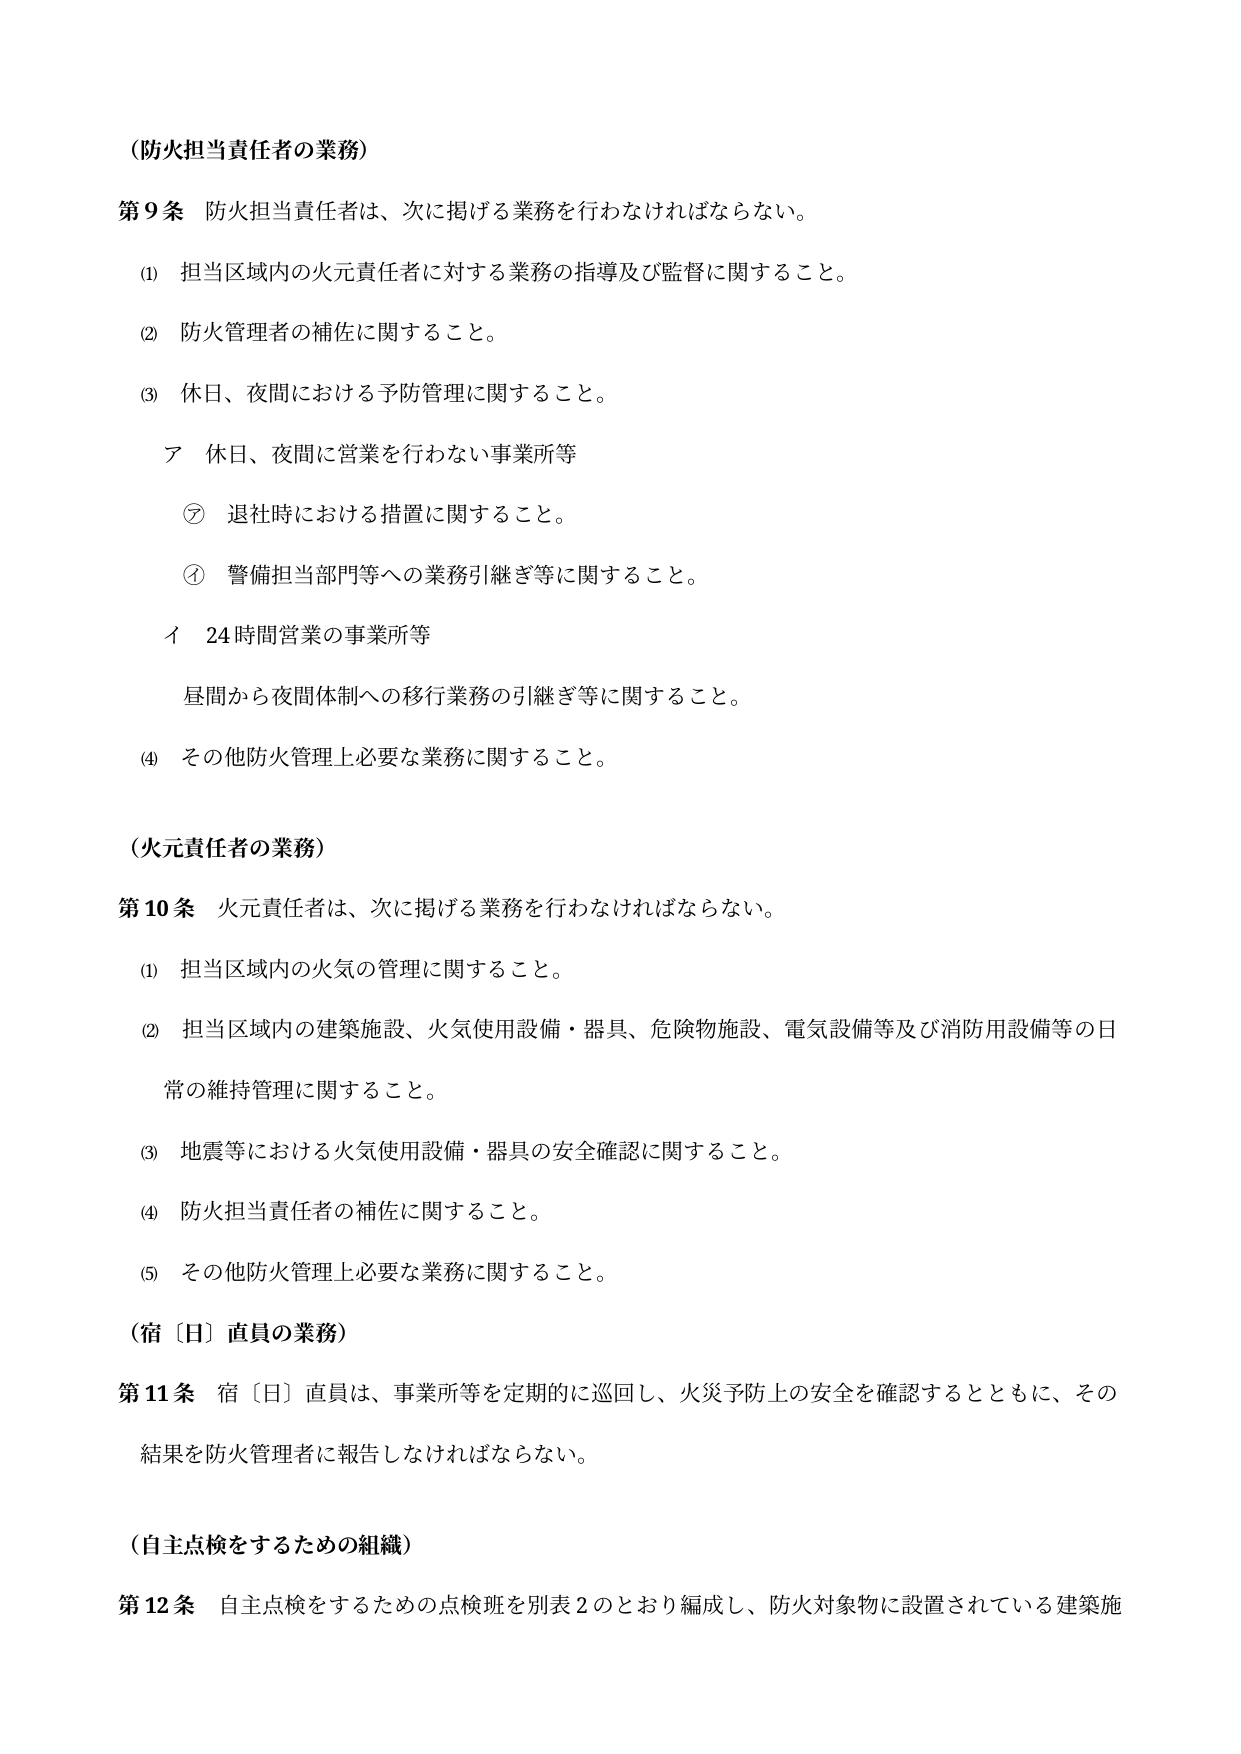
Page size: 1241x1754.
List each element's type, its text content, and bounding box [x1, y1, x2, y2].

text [118, 1574, 1122, 1635]
text ⑵ 担当区域内の建築施設、火気使用設備・器具、危険物施設、電気設備等及び消防用設備等の日常の維持管理に関すること。 [141, 998, 1122, 1119]
text 第10条 火元責任者は、次に掲げる業務を行わなければならない。 [118, 877, 1122, 938]
text ⑴ 担当区域内の火気の管理に関すること。 [118, 938, 1122, 998]
text ⑸ その他防火管理上必要な業務に関すること。 [118, 1241, 1122, 1301]
text ⑶ 休日、夜間における予防管理に関すること。 [118, 362, 1122, 422]
text ⑵ 防火管理者の補佐に関すること。 [118, 301, 1122, 362]
text （火元責任者の業務） [118, 816, 1122, 877]
text ⑴ 担当区域内の火元責任者に対する業務の指導及び監督に関すること。 [118, 240, 1122, 301]
text 第９条 防火担当責任者は、次に掲げる業務を行わなければならない。 [118, 180, 1122, 240]
text 第11条 宿〔日〕直員は、事業所等を定期的に巡回し、火災予防上の安全を確認するとともに、その結果を防火管理者に報告しなければならない。 [118, 1362, 1122, 1483]
text （宿〔日〕直員の業務） [118, 1301, 1122, 1362]
text ⑶ 地震等における火気使用設備・器具の安全確認に関すること。 [118, 1119, 1122, 1180]
text ⑷ その他防火管理上必要な業務に関すること。 [118, 725, 1122, 786]
text 昼間から夜間体制への移行業務の引継ぎ等に関すること。 [118, 665, 1122, 725]
text ㋐ 退社時における措置に関すること。 [118, 483, 1122, 543]
text ㋑ 警備担当部門等への業務引継ぎ等に関すること。 [118, 543, 1122, 604]
text （自主点検をするための組織） [118, 1513, 1122, 1574]
text （防火担当責任者の業務） [118, 119, 1122, 180]
text ア 休日、夜間に営業を行わない事業所等 [118, 422, 1122, 483]
text ⑷ 防火担当責任者の補佐に関すること。 [118, 1180, 1122, 1241]
text イ 24時間営業の事業所等 [118, 604, 1122, 665]
